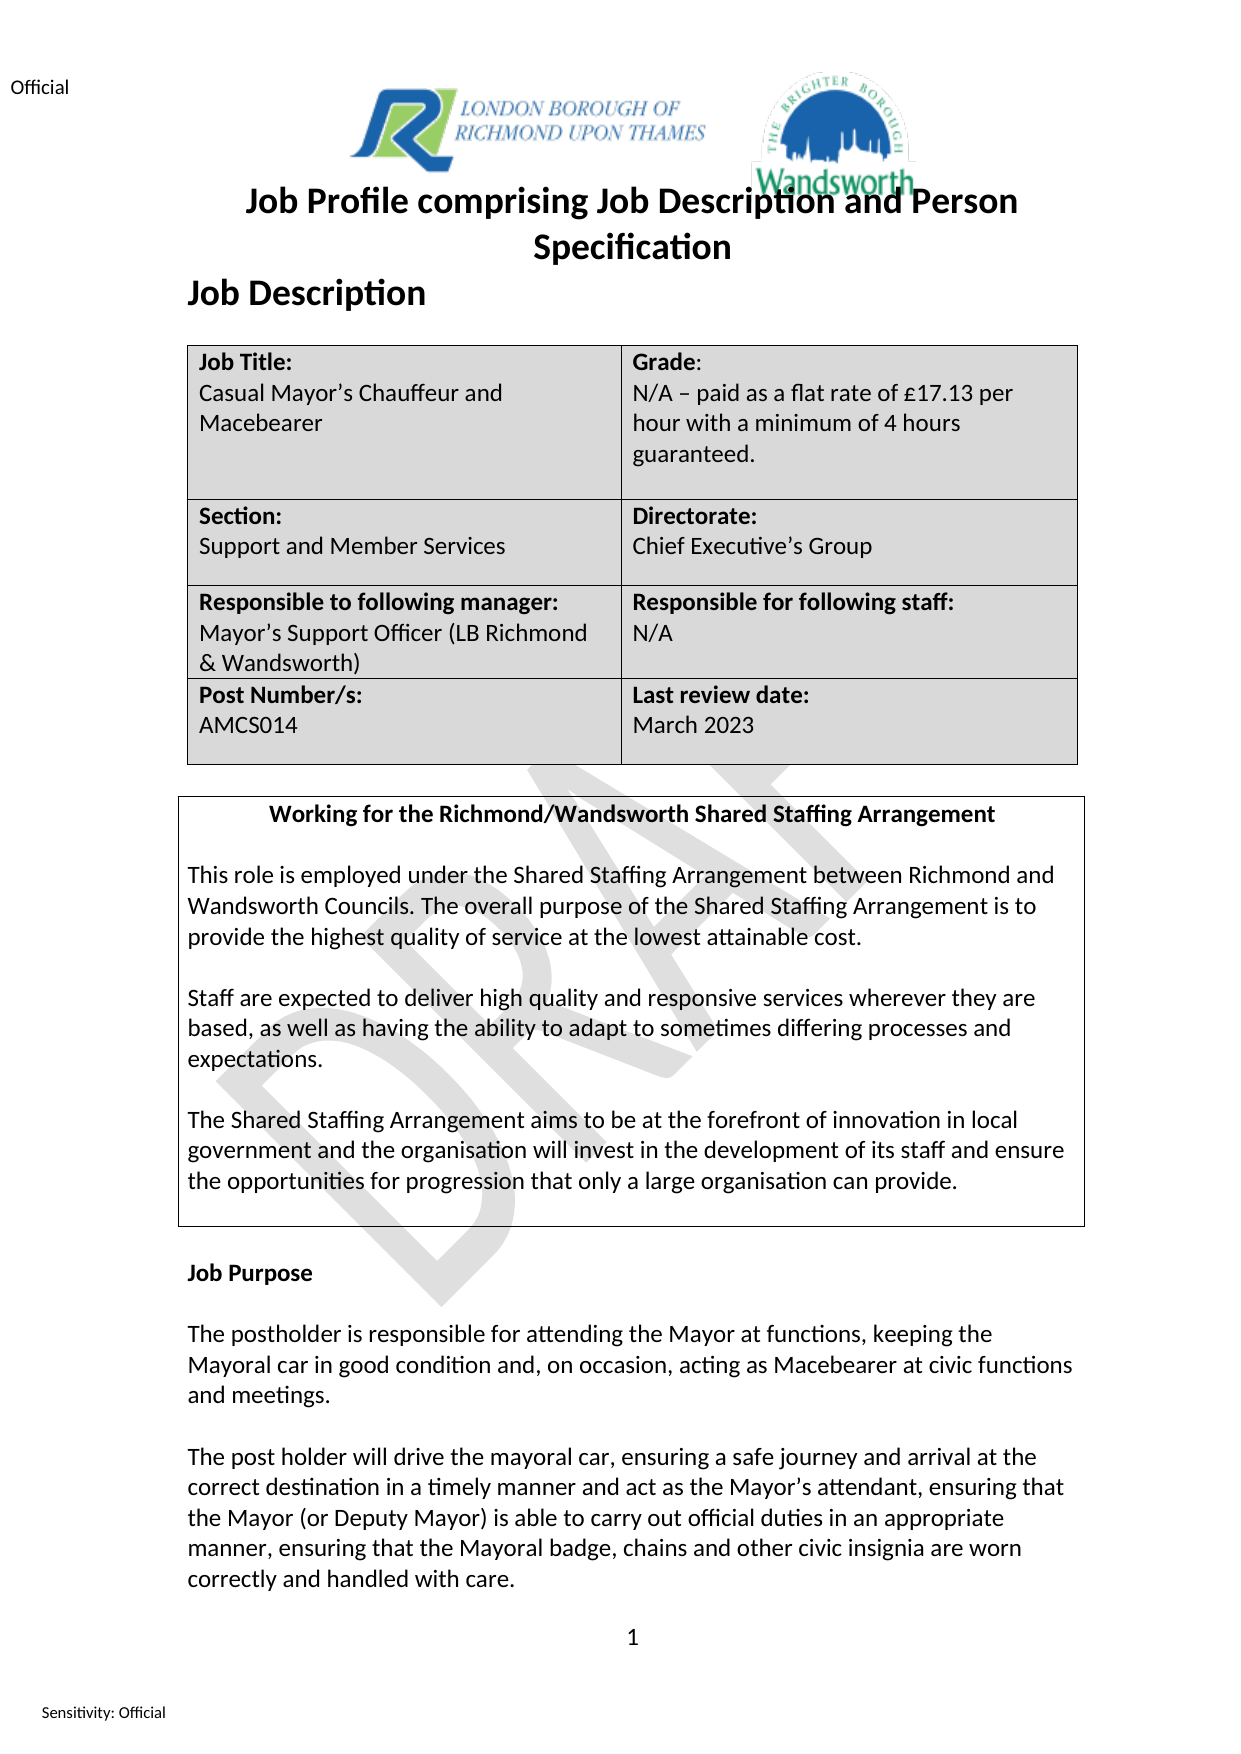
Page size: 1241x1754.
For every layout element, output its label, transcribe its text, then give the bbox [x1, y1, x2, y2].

text The post holder will drive the mayoral car, ensuring a safe journey and arrival at the correct destination in a timely manner and act as the Mayor’s attendant, ensuring that the Mayor (or Deputy Mayor) is able to carry out official duties in an appropriate manner, ensuring that the Mayoral badge, chains and other civic insignia are worn correctly and handled with care. [187, 1441, 1078, 1593]
table_cell Post Number/s: AMCS014 [188, 679, 621, 764]
table_cell Section: Support and Member Services [188, 500, 621, 585]
table_cell Directorate: Chief Executive’s Group [622, 500, 1077, 585]
table_header Grade: N/A – paid as a flat rate of £17.13 per hour with a minimum of 4 hours guaranteed. [622, 346, 1077, 499]
text Working for the Richmond/Wandsworth Shared Staffing Arrangement [179, 797, 1084, 829]
text The Shared Staffing Arrangement aims to be at the forefront of innovation in local government and the organisation will invest in the development of its staff and ensure the opportunities for progression that only a large organisation can provide. [187, 1104, 1078, 1195]
text The postholder is responsible for attending the Mayor at functions, keeping the Mayoral car in good condition and, on occasion, acting as Macebearer at civic functions and meetings. [187, 1318, 1078, 1410]
table_cell Last review date: March 2023 [622, 679, 1077, 764]
text Job Purpose [187, 1257, 1078, 1288]
text Job Description [187, 269, 1078, 315]
table_cell Responsible for following staff: N/A [622, 586, 1077, 678]
text Staff are expected to deliver high quality and responsive services wherever they are based, as well as having the ability to adapt to sometimes differing processes and expectations. [187, 982, 1078, 1073]
table_cell Responsible to following manager: Mayor’s Support Officer (LB Richmond & Wandsworth) [188, 586, 621, 678]
text Job Profile comprising Job Description and Person Specification [187, 177, 1078, 269]
table_header Job Title: Casual Mayor’s Chauffeur and Macebearer [188, 346, 621, 499]
text This role is employed under the Shared Staffing Arrangement between Richmond and Wandsworth Councils. The overall purpose of the Shared Staffing Arrangement is to provide the highest quality of service at the lowest attainable cost. [187, 860, 1078, 951]
